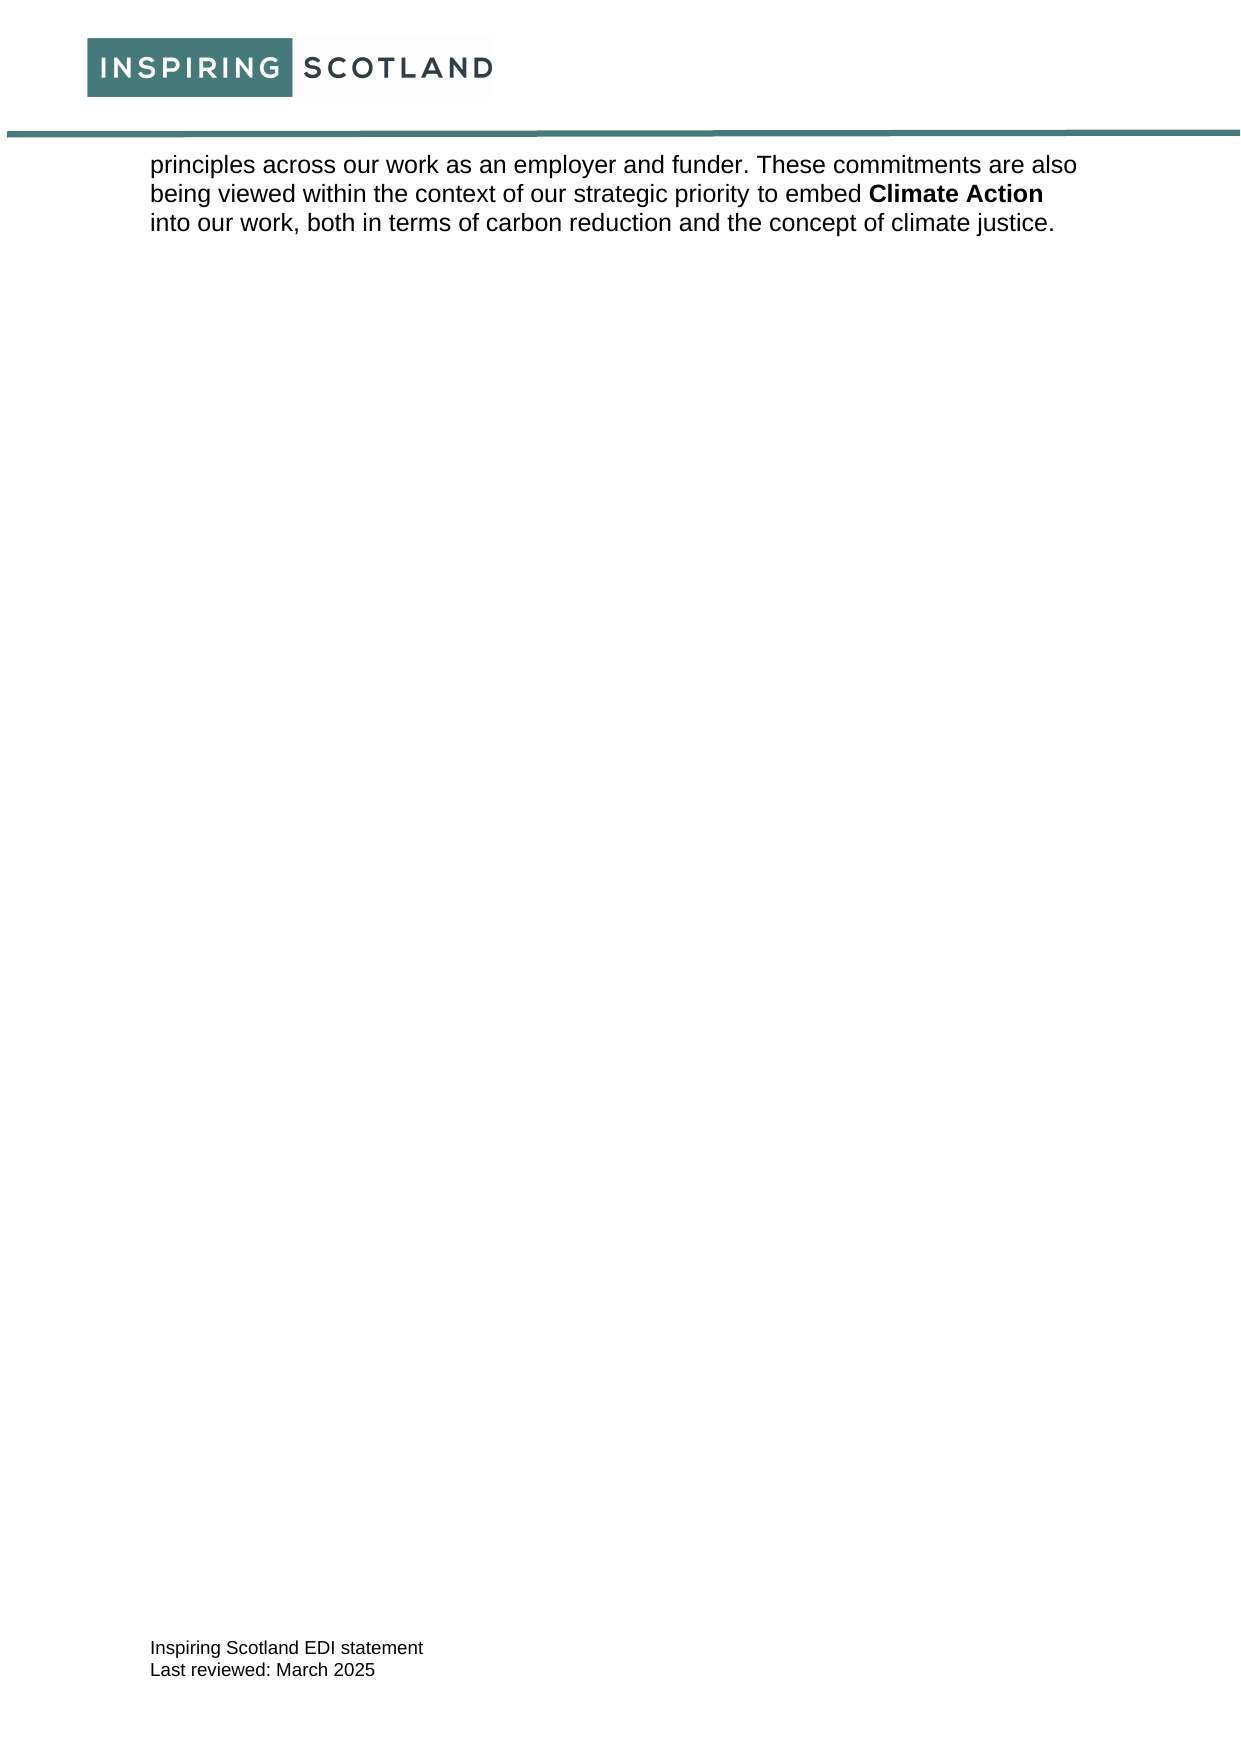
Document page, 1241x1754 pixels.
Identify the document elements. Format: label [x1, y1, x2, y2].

picture [87, 38, 492, 97]
text [150, 150, 1090, 236]
